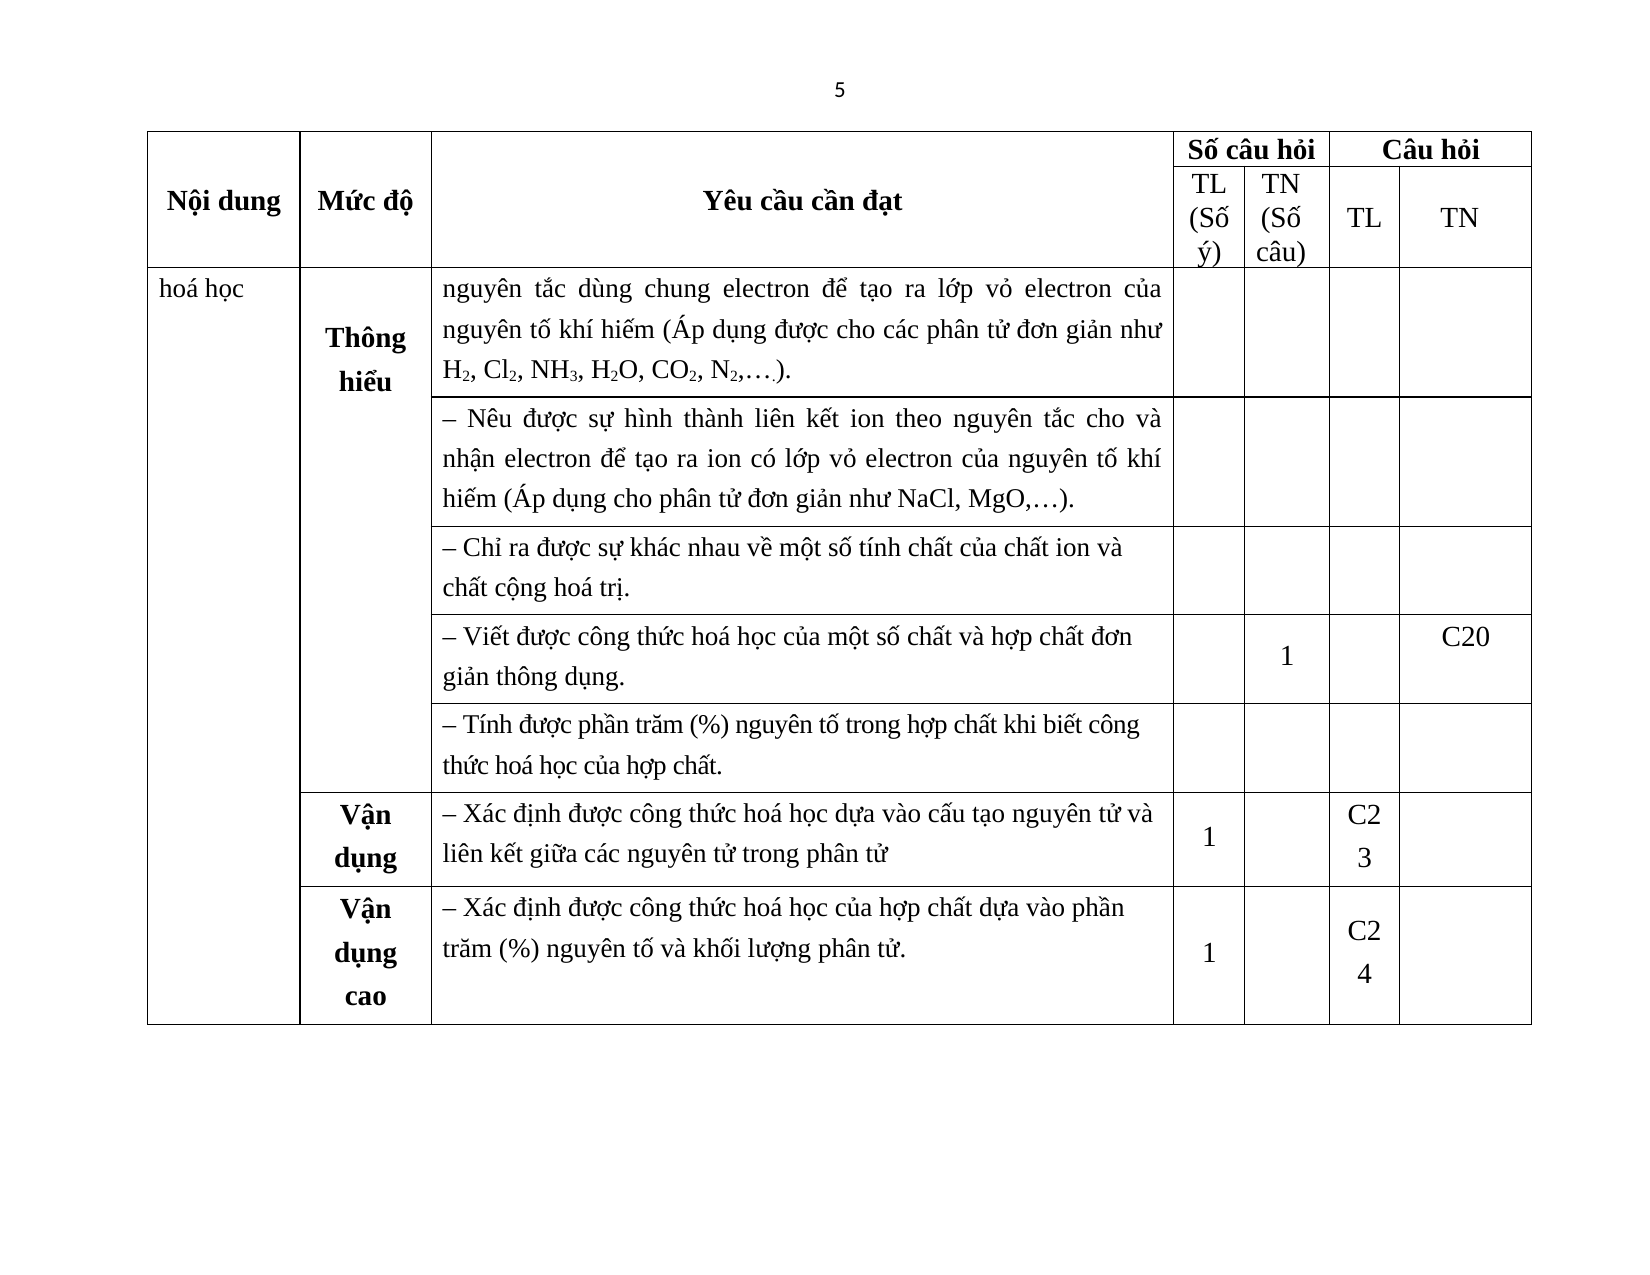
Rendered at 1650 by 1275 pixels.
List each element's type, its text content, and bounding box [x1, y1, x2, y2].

table_cell TL [1330, 167, 1399, 267]
table_cell TN [1400, 167, 1531, 267]
table_cell – Chỉ ra được sự khác nhau về một số tính chất của chất ion và chất cộng hoá trị. [432, 527, 1173, 614]
table_cell [1174, 615, 1244, 703]
table_cell [1400, 398, 1531, 526]
table_cell [1330, 527, 1399, 614]
table_cell [1245, 887, 1329, 1024]
table_cell 1 [1174, 887, 1244, 1024]
table_cell [1245, 398, 1329, 526]
table_cell [1174, 268, 1244, 396]
table_header Nội dung [148, 132, 299, 267]
table_cell – Viết được công thức hoá học của một số chất và hợp chất đơn giản thông dụng. [432, 615, 1173, 703]
table_cell [1330, 398, 1399, 526]
table_cell [1330, 704, 1399, 792]
table_header Yêu cầu cần đạt [432, 132, 1173, 267]
table_cell [1174, 527, 1244, 614]
table_cell [1400, 704, 1531, 792]
table_cell [1400, 268, 1531, 396]
table_cell [1400, 793, 1531, 886]
table_cell [1245, 527, 1329, 614]
table_cell C24 [1330, 887, 1399, 1024]
table_cell Vận dụng cao [301, 887, 431, 1024]
table_cell – Tính được phần trăm (%) nguyên tố trong hợp chất khi biết công thức hoá học của hợp chất. [432, 704, 1173, 792]
table_cell 1 [1245, 615, 1329, 703]
table_cell – Xác định được công thức hoá học của hợp chất dựa vào phần trăm (%) nguyên tố và khối lượng phân tử. [432, 887, 1173, 1024]
table_cell [1330, 268, 1399, 396]
table_cell TL (Số ý) [1174, 167, 1244, 267]
table_cell C23 [1330, 793, 1399, 886]
table_cell [1400, 527, 1531, 614]
table_cell – Nêu được sự hình thành liên kết ion theo nguyên tắc cho và nhận electron để tạo ra ion có lớp vỏ electron của nguyên tố khí hiếm (Áp dụng cho phân tử đơn giản như NaCl, MgO,…). [432, 398, 1173, 526]
table_cell C20 [1400, 615, 1531, 703]
table_cell [1174, 398, 1244, 526]
table_cell Vận dụng [301, 793, 431, 886]
table_cell 1 [1174, 793, 1244, 886]
table_header Số câu hỏi [1174, 132, 1329, 166]
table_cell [432, 268, 1173, 396]
table_cell [1245, 268, 1329, 396]
table_header Mức độ [301, 132, 431, 267]
table_cell [1245, 793, 1329, 886]
table_header Câu hỏi [1330, 132, 1531, 166]
table_cell – Xác định được công thức hoá học dựa vào cấu tạo nguyên tử và liên kết giữa các nguyên tử trong phân tử [432, 793, 1173, 886]
table_cell [1174, 704, 1244, 792]
table_cell [1330, 615, 1399, 703]
table_cell [1400, 887, 1531, 1024]
table_cell TN (Số câu) [1245, 167, 1329, 267]
table_cell [1245, 704, 1329, 792]
